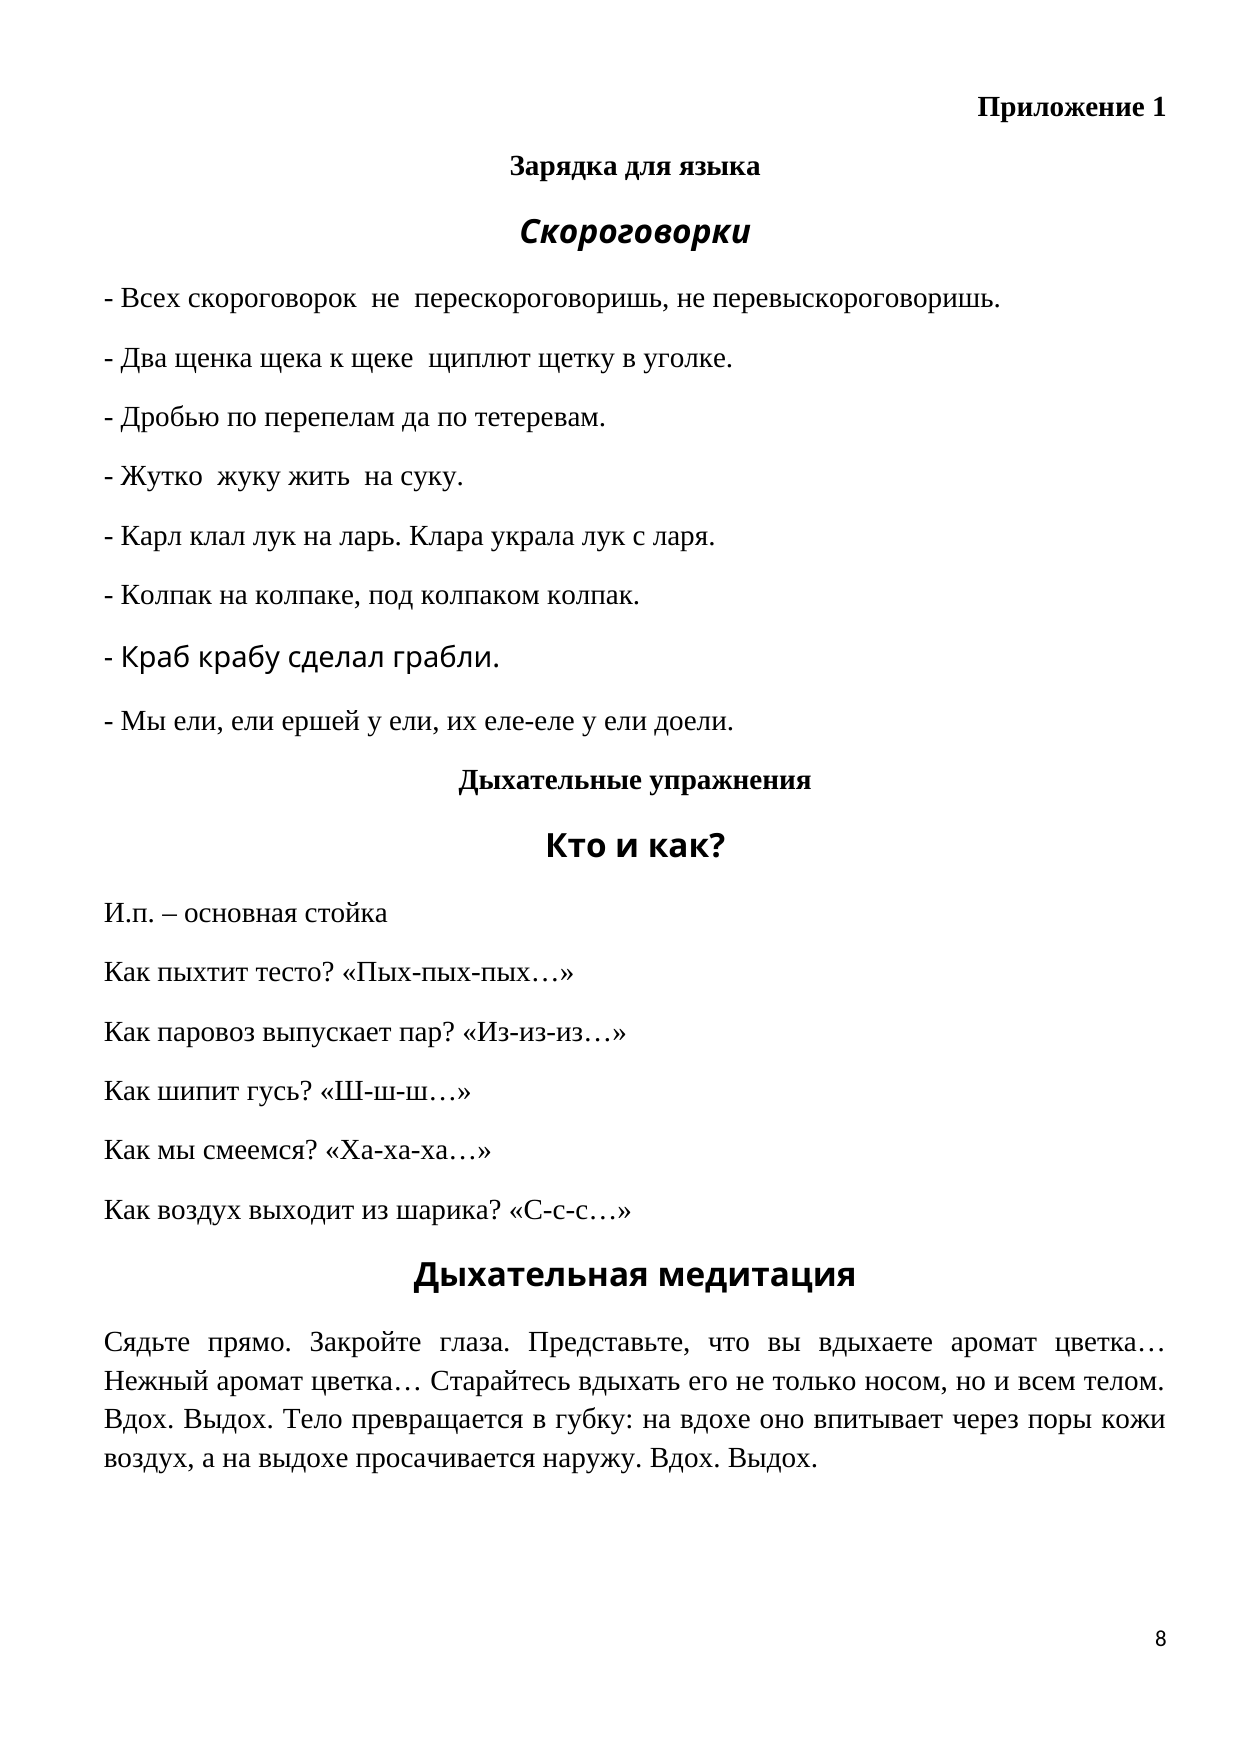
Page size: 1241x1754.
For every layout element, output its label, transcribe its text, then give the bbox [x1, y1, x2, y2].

text Зарядка для языка [103, 148, 1167, 182]
text Дыхательная медитация [103, 1251, 1167, 1297]
text Как мы смеемся? «Ха-ха-ха…» [103, 1132, 1167, 1166]
text - Краб крабу сделал грабли. [103, 637, 1167, 676]
text - Мы ели, ели ершей у ели, их еле-еле у ели доели. [103, 703, 1167, 737]
text - Дробью по перепелам да по тетеревам. [103, 399, 1167, 433]
text Скороговорки [103, 207, 1167, 253]
text Дыхательные упражнения [103, 762, 1167, 796]
text Как пыхтит тесто? «Пых-пых-пых…» [103, 954, 1167, 988]
text - Жутко жуку жить на суку. [103, 458, 1167, 492]
text Сядьте прямо. Закройте глаза. Представьте, что вы вдыхаете аромат цветка…Нежный аромат цветка… Старайтесь вдыхать его не только носом, но и всем телом. Вдох. Выдох. Тело превращается в губку: на вдохе оно впитывает через поры кожи воздух, а на выдохе просачивается наружу. Вдох. Выдох. [103, 1324, 1167, 1473]
text Как шипит гусь? «Ш-ш-ш…» [103, 1073, 1167, 1107]
text Кто и как? [103, 822, 1167, 867]
text И.п. – основная стойка [103, 895, 1167, 928]
text Как паровоз выпускает пар? «Из-из-из…» [103, 1014, 1167, 1047]
text - Колпак на колпаке, под колпаком колпак. [103, 577, 1167, 611]
text - Всех скороговорок не перескороговоришь, не перевыскороговоришь. [103, 280, 1167, 314]
text Как воздух выходит из шарика? «С-с-с…» [103, 1192, 1167, 1225]
text Приложение 1 [103, 89, 1167, 122]
text - Карл клал лук на ларь. Клара украла лук с ларя. [103, 518, 1167, 551]
text - Два щенка щека к щеке щиплют щетку в уголке. [103, 340, 1167, 373]
